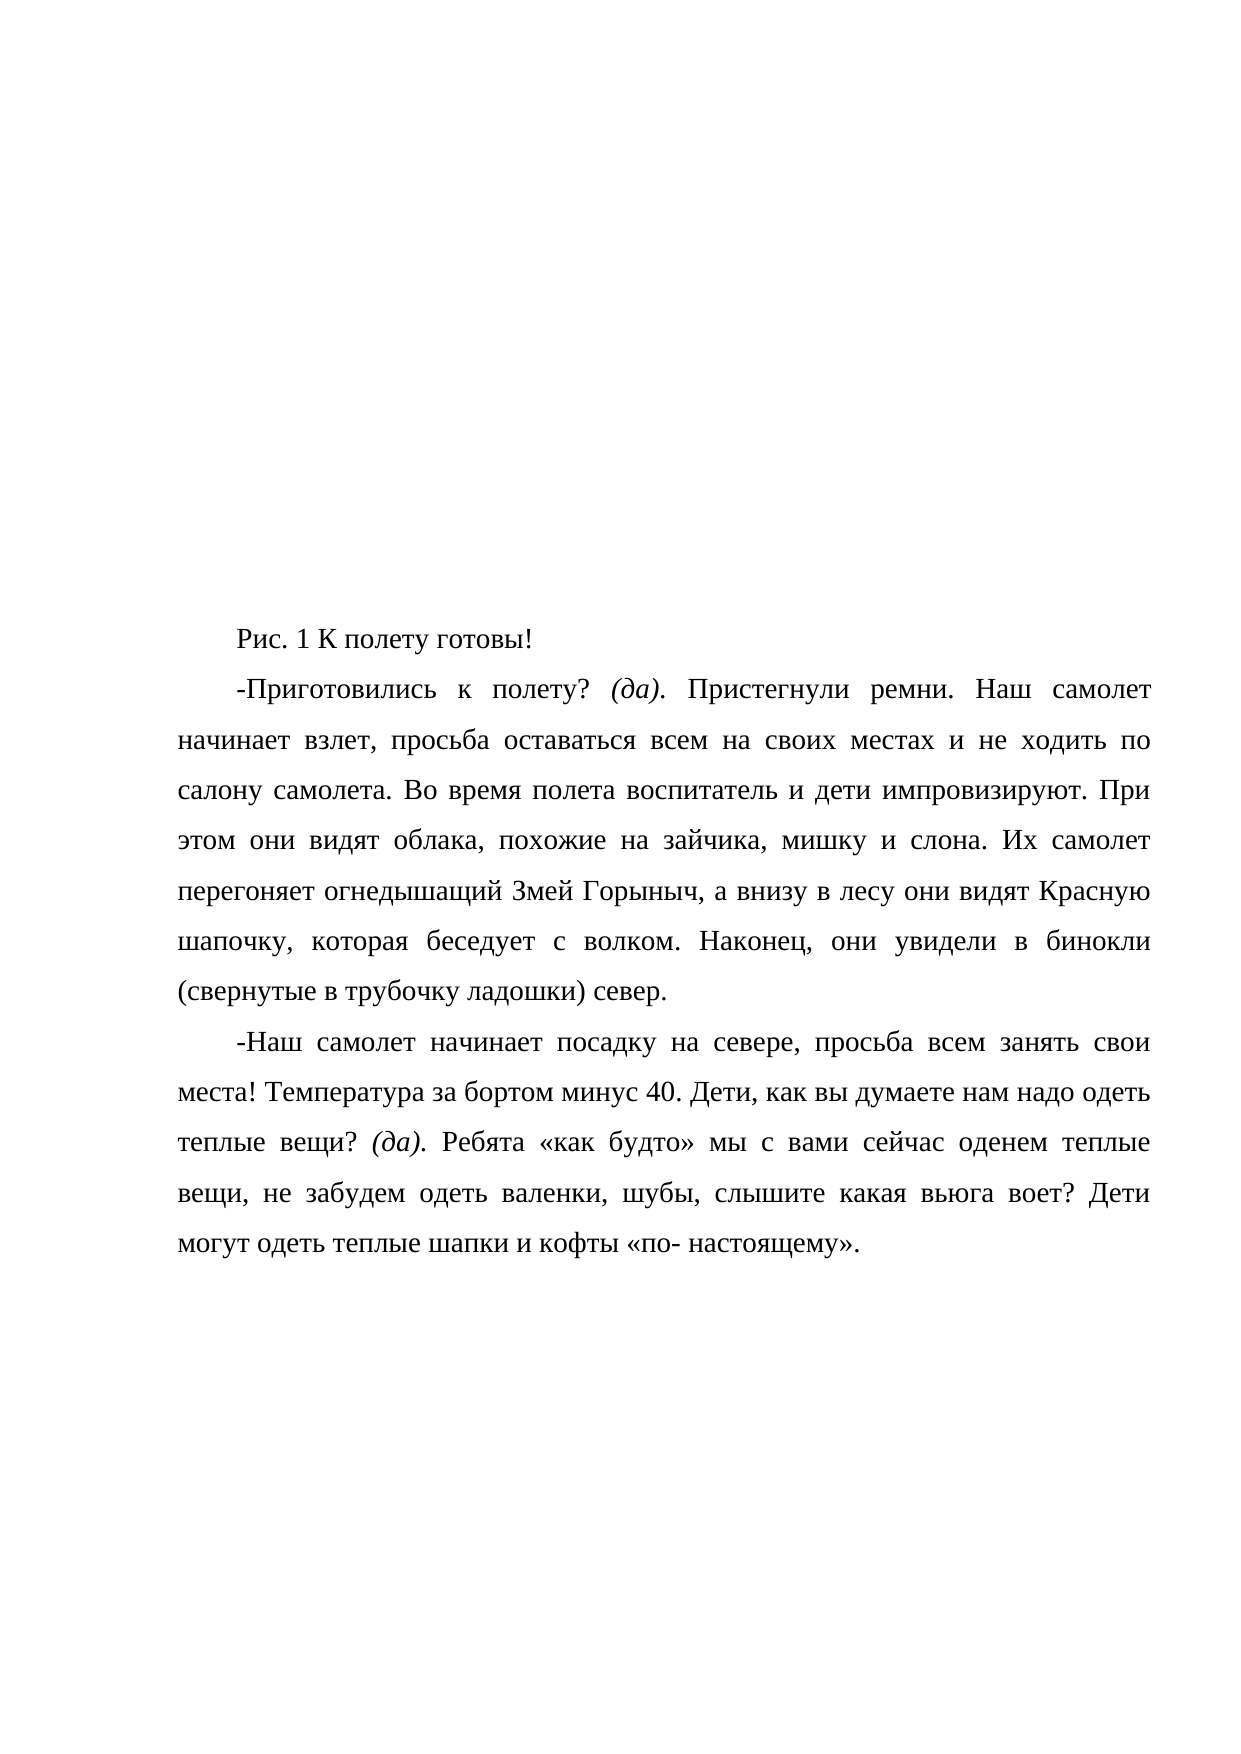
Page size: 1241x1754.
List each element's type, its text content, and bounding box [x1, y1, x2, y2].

text -Наш самолет начинает посадку на севере, просьба всем занять свои места! Температура за бортом минус 40. Дети, как вы думаете нам надо одеть теплые вещи? (да). Ребята «как будто» мы с вами сейчас оденем теплые вещи, не забудем одеть валенки, шубы, слышите какая вьюга воет? Дети могут одеть теплые шапки и кофты «по- настоящему». [177, 1024, 1152, 1258]
text Рис. 1 К полету готовы! [177, 621, 1152, 655]
text -Приготовились к полету? (да). Пристегнули ремни. Наш самолет начинает взлет, просьба оставаться всем на своих местах и не ходить по салону самолета. Во время полета воспитатель и дети импровизируют. При этом они видят облака, похожие на зайчика, мишку и слона. Их самолет перегоняет огнедышащий Змей Горыныч, а внизу в лесу они видят Красную шапочку, которая беседует с волком. Наконец, они увидели в бинокли (свернутые в трубочку ладошки) север. [177, 672, 1152, 1007]
